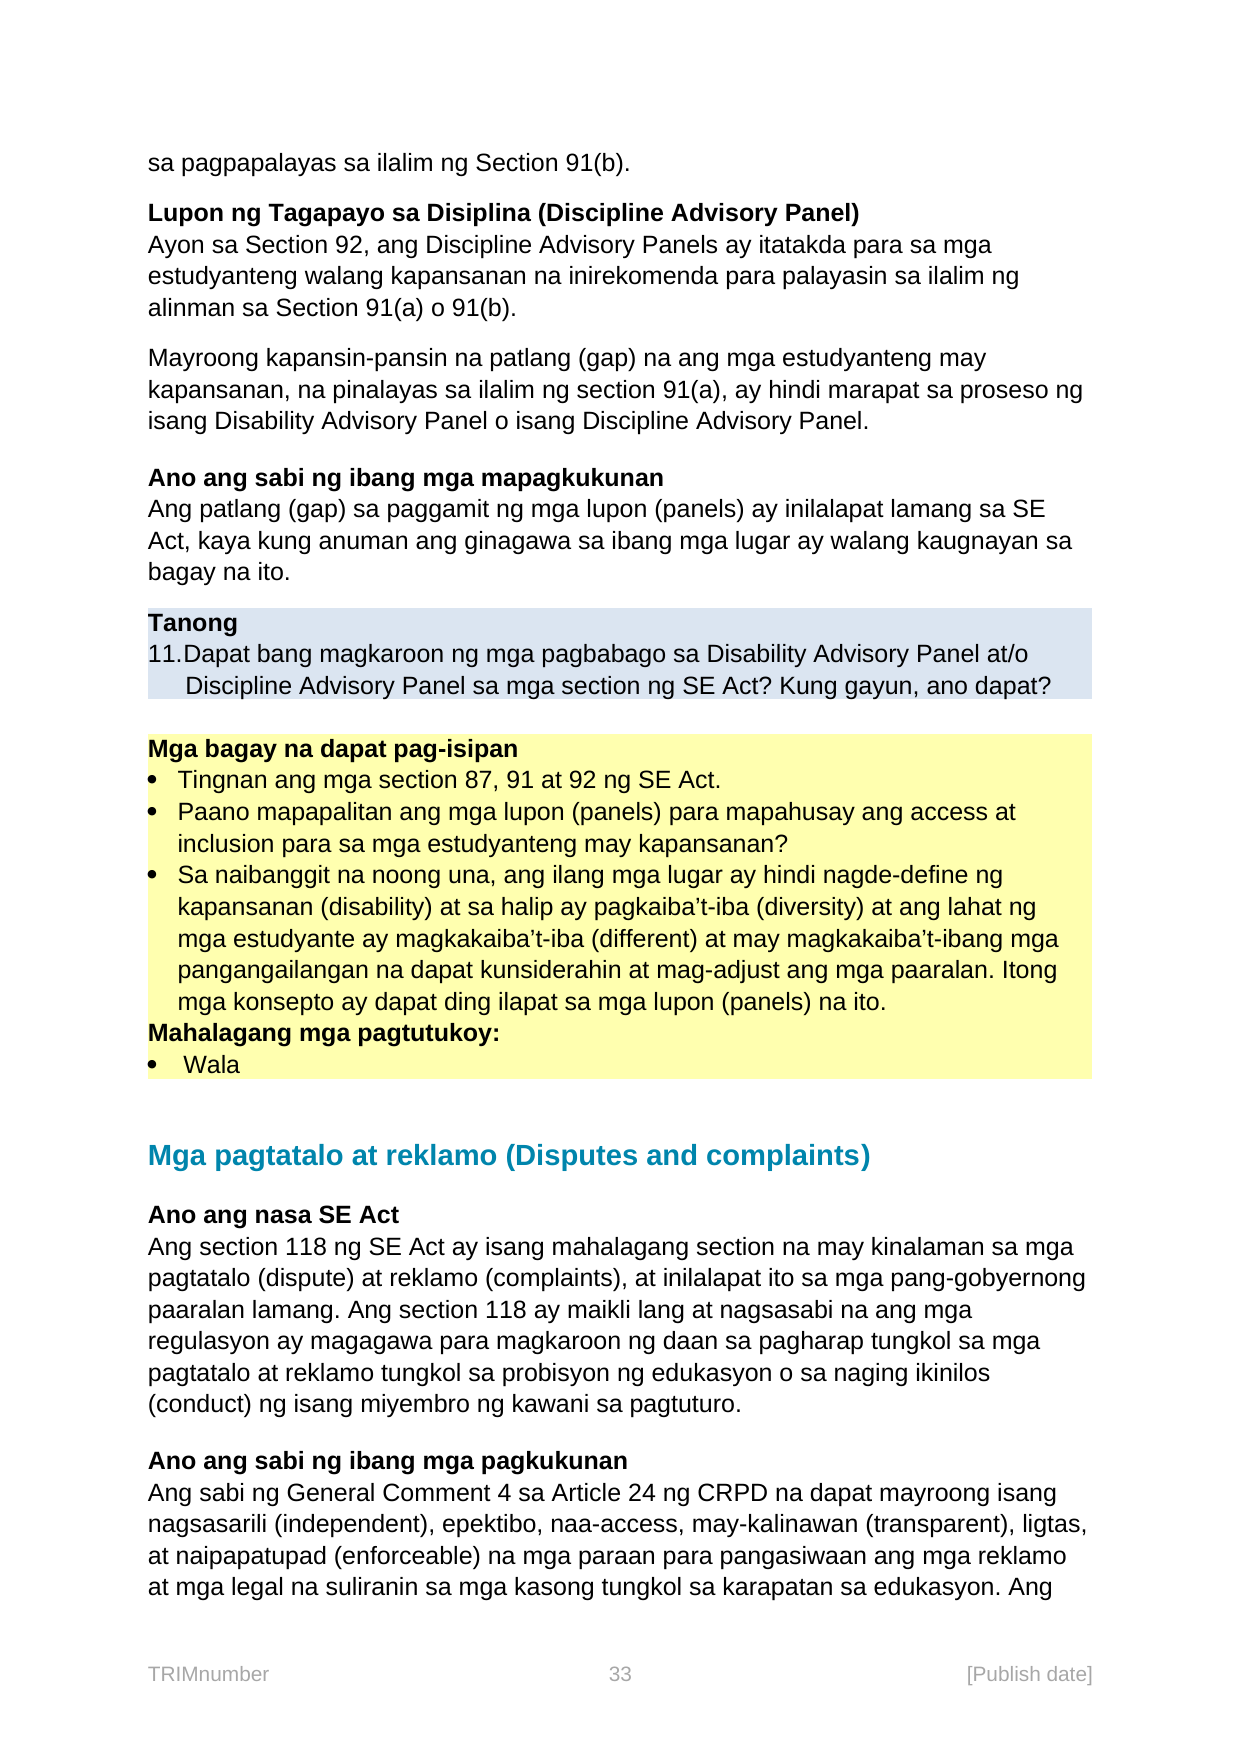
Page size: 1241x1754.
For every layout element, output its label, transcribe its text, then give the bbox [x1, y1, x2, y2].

subtitle Tanong [148, 608, 1092, 636]
subtitle Ano ang sabi ng ibang mga pagkukunan [148, 1446, 1092, 1475]
text Ayon sa Section 92, ang Discipline Advisory Panels ay itatakda para sa mga estudyanteng walang kapansanan na inirekomenda para palayasin sa ilalim ng alinman sa Section 91(a) o 91(b). [148, 229, 1092, 321]
subtitle Mga pagtatalo at reklamo (Disputes and complaints) [148, 1138, 1092, 1172]
subtitle Mahalagang mga pagtutukoy: [148, 1018, 1092, 1047]
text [148, 148, 1092, 176]
subtitle Ano ang sabi ng ibang mga mapagkukunan [148, 463, 1092, 491]
subtitle Ano ang nasa SE Act [148, 1200, 1092, 1229]
subtitle Mga bagay na dapat pag-isipan [148, 734, 1092, 763]
list Tingnan ang mga section 87, 91 at 92 ng SE Act. [148, 766, 1092, 794]
text Ang section 118 ng SE Act ay isang mahalagang section na may kinalaman sa mga pagtatalo (dispute) at reklamo (complaints), at inilalapat ito sa mga pang-gobyernong paaralan lamang. Ang section 118 ay maikli lang at nagsasabi na ang mga regulasyon ay magagawa para magkaroon ng daan sa pagharap tungkol sa mga pagtatalo at reklamo tungkol sa probisyon ng edukasyon o sa naging ikinilos (conduct) ng isang miyembro ng kawani sa pagtuturo. [148, 1232, 1092, 1418]
text Lupon ng Tagapayo sa Disiplina (Discipline Advisory Panel) [148, 198, 1092, 227]
list Wala [148, 1050, 1092, 1079]
text Mayroong kapansin-pansin na patlang (gap) na ang mga estudyanteng may kapansanan, na pinalayas sa ilalim ng section 91(a), ay hindi marapat sa proseso ng isang Disability Advisory Panel o isang Discipline Advisory Panel. [148, 343, 1092, 435]
text Ang patlang (gap) sa paggamit ng mga lupon (panels) ay inilalapat lamang sa SE Act, kaya kung anuman ang ginagawa sa ibang mga lugar ay walang kaugnayan sa bagay na ito. [148, 494, 1092, 586]
list Dapat bang magkaroon ng mga pagbabago sa Disability Advisory Panel at/o Discipline Advisory Panel sa mga section ng SE Act? Kung gayun, ano dapat? [148, 639, 1092, 699]
list Paano mapapalitan ang mga lupon (panels) para mapahusay ang access at inclusion para sa mga estudyanteng may kapansanan? [148, 797, 1092, 858]
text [148, 1477, 1092, 1601]
list Sa naibanggit na noong una, ang ilang mga lugar ay hindi nagde-define ng kapansanan (disability) at sa halip ay pagkaiba’t-iba (diversity) at ang lahat ng mga estudyante ay magkakaiba’t-iba (different) at may magkakaiba’t-ibang mga pangangailangan na dapat kunsiderahin at mag-adjust ang mga paaralan. Itong mga konsepto ay dapat ding ilapat sa mga lupon (panels) na ito. [148, 860, 1092, 1016]
